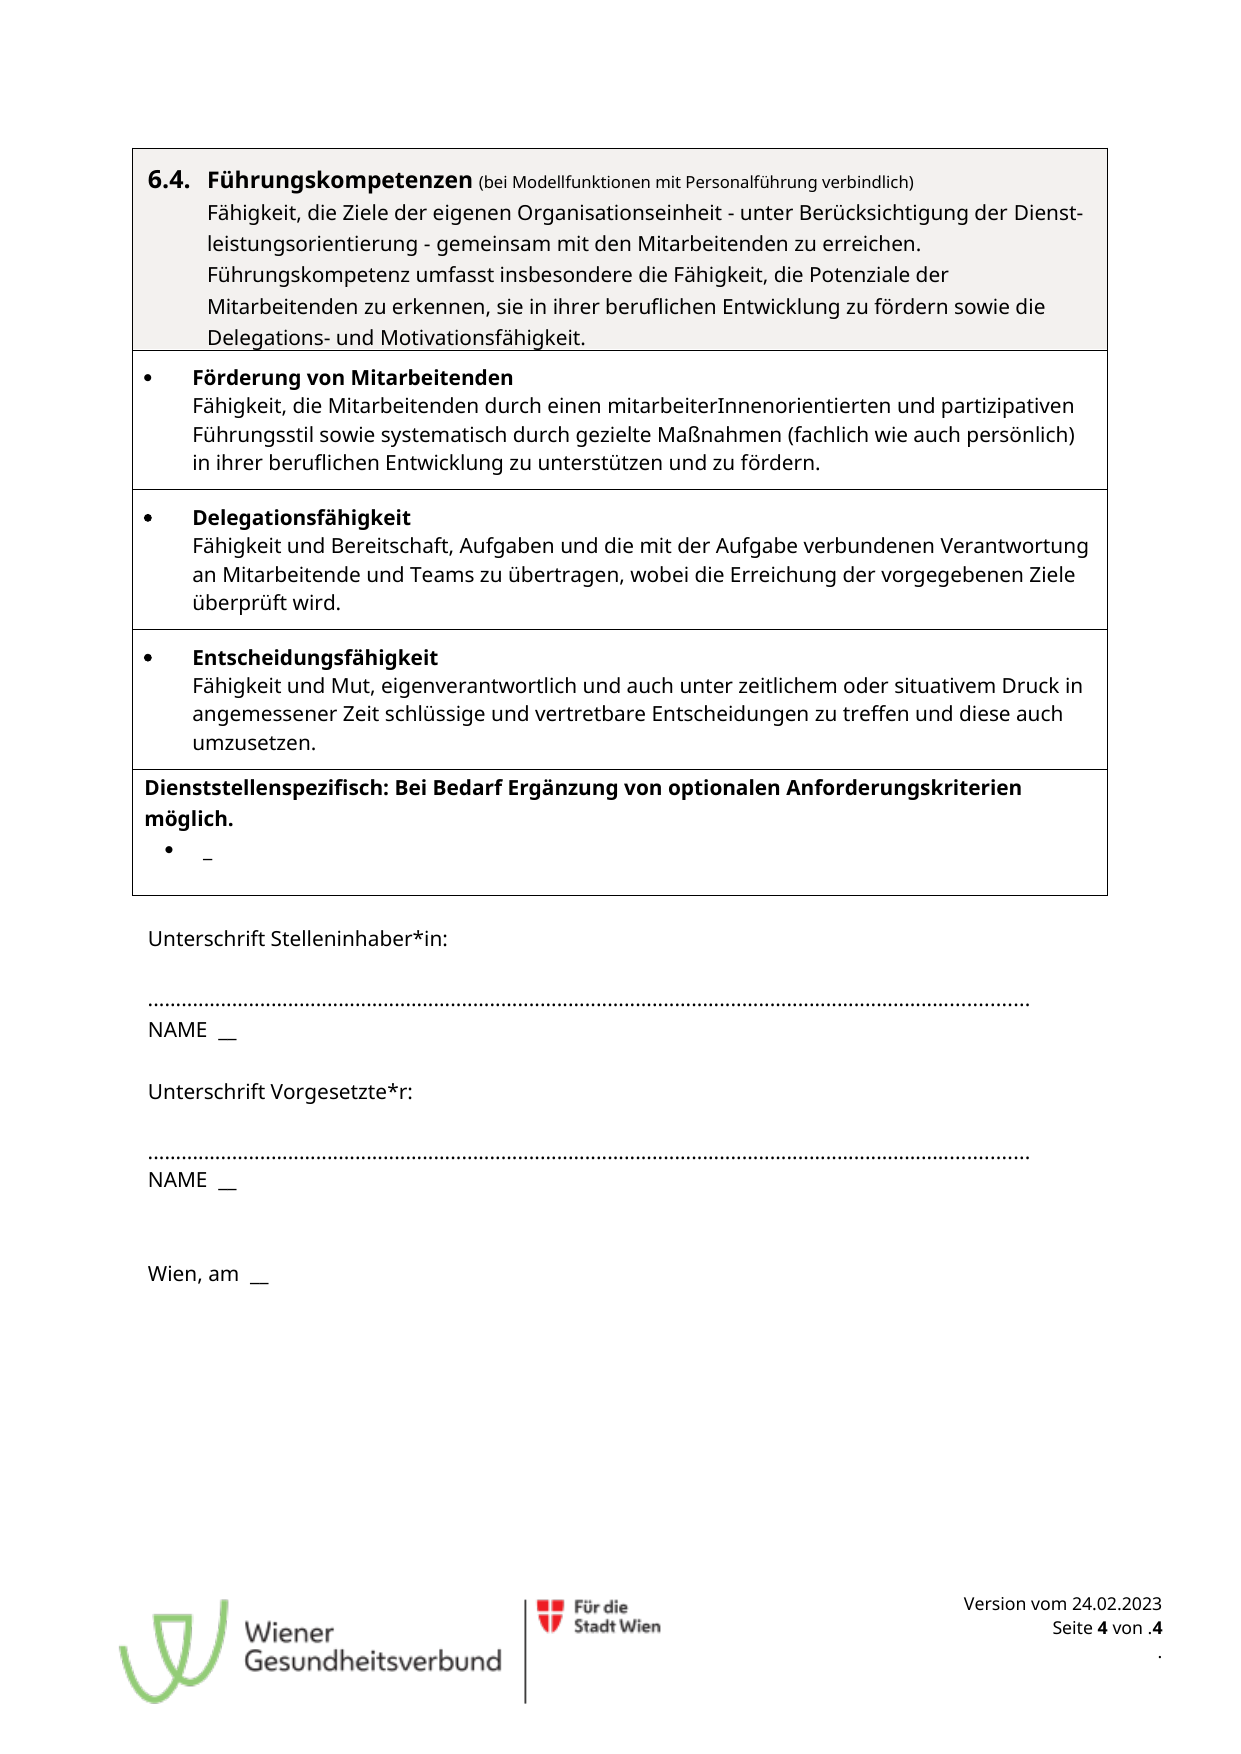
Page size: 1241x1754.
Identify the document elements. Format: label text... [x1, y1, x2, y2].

table_cell Dienststellenspezifisch: Bei Bedarf Ergänzung von optionalen Anforderungskriterien möglich. _ [133, 770, 1107, 895]
table_cell Führungskompetenzen (bei Modellfunktionen mit Personalführung verbindlich) Fähigkeit, die Ziele der eigenen Organisationseinheit - unter Berücksichtigung der Dienstleistungsorientierung - gemeinsam mit den Mitarbeitenden zu erreichen. Führungskompetenz umfasst insbesondere die Fähigkeit, die Potenziale der Mitarbeitenden zu erkennen, sie in ihrer beruflichen Entwicklung zu fördern sowie die Delegations- und Motivationsfähigkeit. [133, 149, 1107, 349]
text Wien, am __ [148, 1257, 1092, 1288]
text NAME __ [148, 1166, 1092, 1194]
table_cell Entscheidungsfähigkeit Fähigkeit und Mut, eigenverantwortlich und auch unter zeitlichem oder situativem Druck in angemessener Zeit schlüssige und vertretbare Entscheidungen zu treffen und diese auch umzusetzen. [133, 630, 1107, 769]
text Unterschrift Vorgesetzte*r: [148, 1075, 1092, 1106]
table_cell Delegationsfähigkeit Fähigkeit und Bereitschaft, Aufgaben und die mit der Aufgabe verbundenen Verantwortung an Mitarbeitende und Teams zu übertragen, wobei die Erreichung der vorgegebenen Ziele überprüft wird. [133, 490, 1107, 629]
table_cell Förderung von Mitarbeitenden Fähigkeit, die Mitarbeitenden durch einen mitarbeiterInnenorientierten und partizipativen Führungsstil sowie systematisch durch gezielte Maßnahmen (fachlich wie auch persönlich) in ihrer beruflichen Entwicklung zu unterstützen und zu fördern. [133, 351, 1107, 489]
text NAME __ [148, 1012, 1092, 1043]
text Unterschrift Stelleninhaber*in: [148, 921, 1092, 952]
